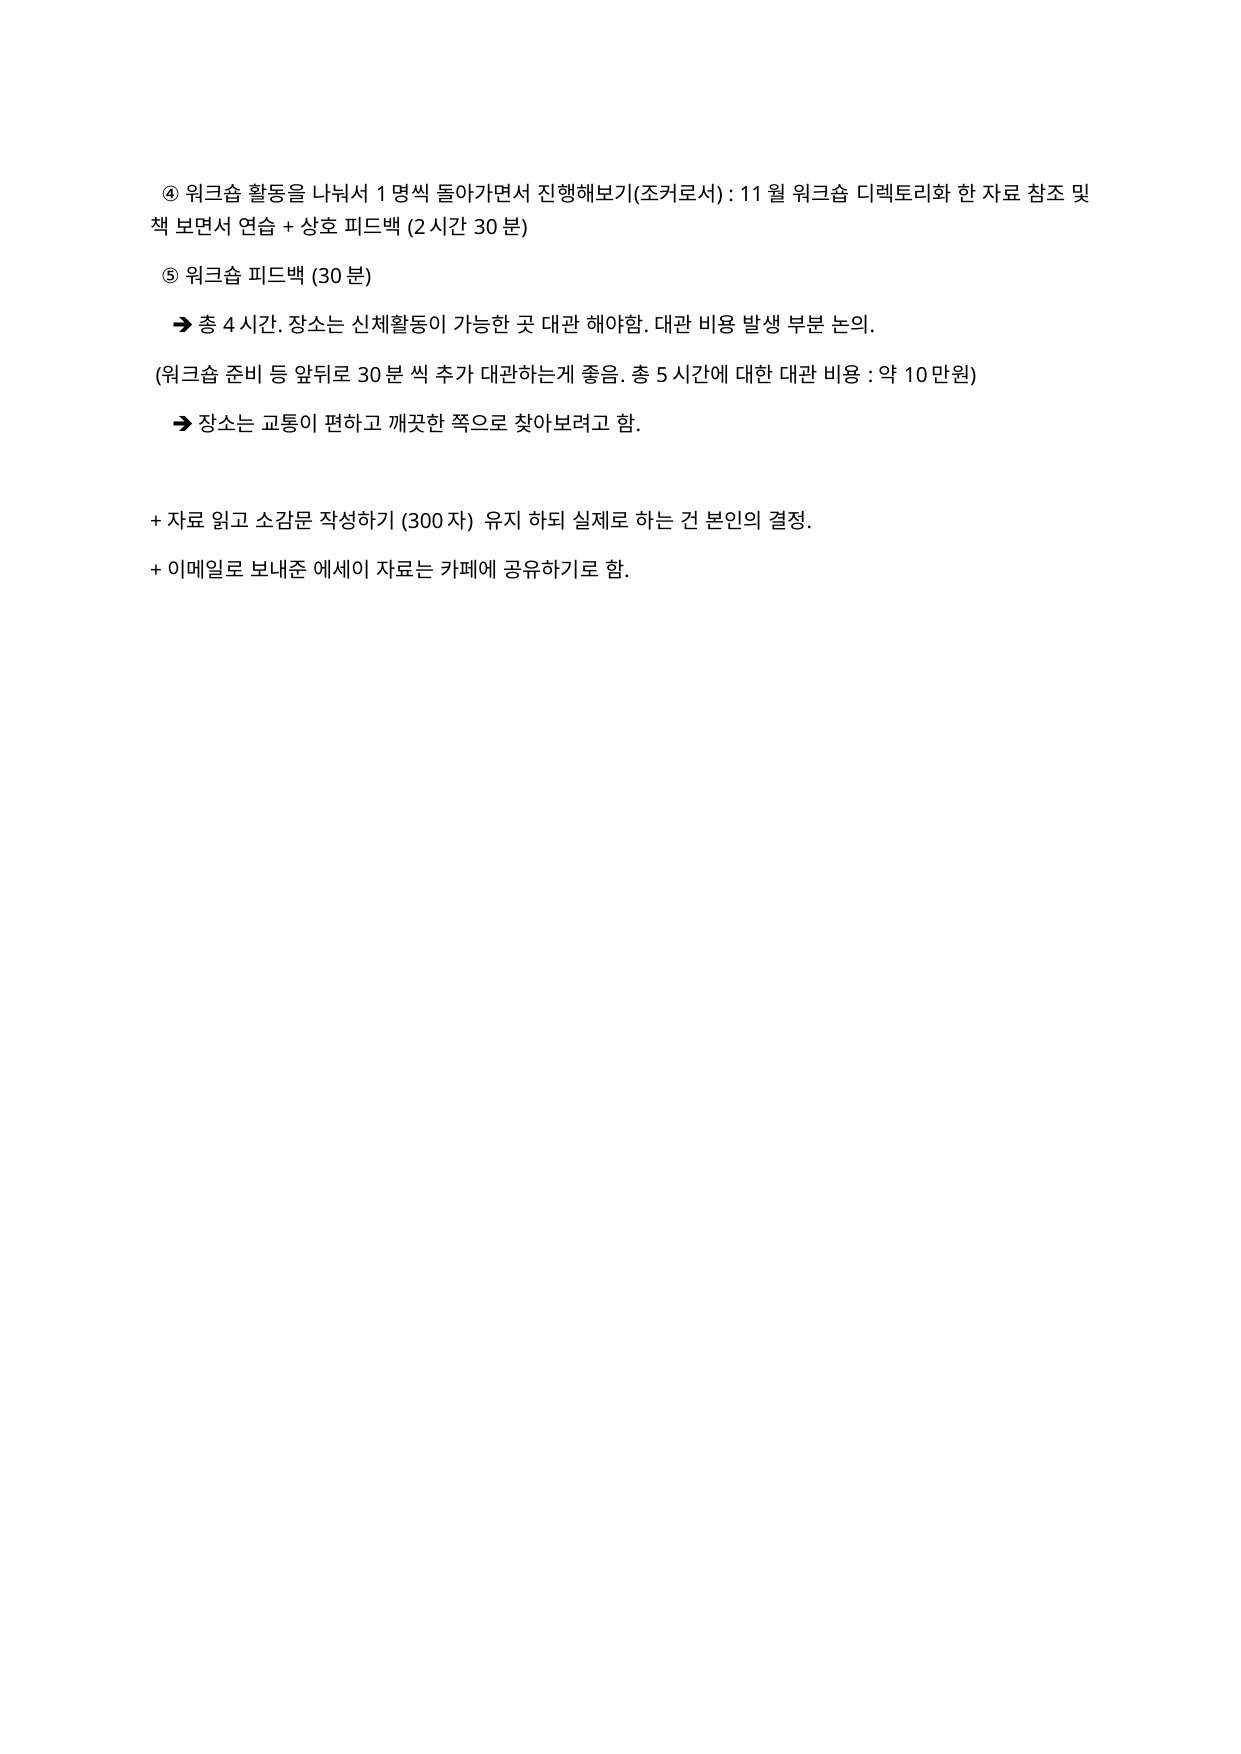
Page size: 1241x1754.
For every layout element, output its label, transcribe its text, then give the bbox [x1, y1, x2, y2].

text 장소는 교통이 편하고 깨끗한 쪽으로 찾아보려고 함. [150, 407, 1090, 438]
text 총 4시간. 장소는 신체활동이 가능한 곳 대관 해야함. 대관 비용 발생 부분 논의. [150, 309, 1090, 339]
text (워크숍 준비 등 앞뒤로 30분 씩 추가 대관하는게 좋음. 총 5시간에 대한 대관 비용 : 약 10만원) [150, 358, 1090, 388]
text + 자료 읽고 소감문 작성하기 (300자) 유지 하되 실제로 하는 건 본인의 결정. [150, 504, 1090, 534]
text ④ 워크숍 활동을 나눠서 1명씩 돌아가면서 진행해보기(조커로서) : 11월 워크숍 디렉토리화 한 자료 참조 및 책 보면서 연습 + 상호 피드백 (2시간 30분) [150, 177, 1090, 240]
text ⑤ 워크숍 피드백 (30분) [150, 259, 1090, 289]
text + 이메일로 보내준 에세이 자료는 카페에 공유하기로 함. [150, 553, 1090, 584]
